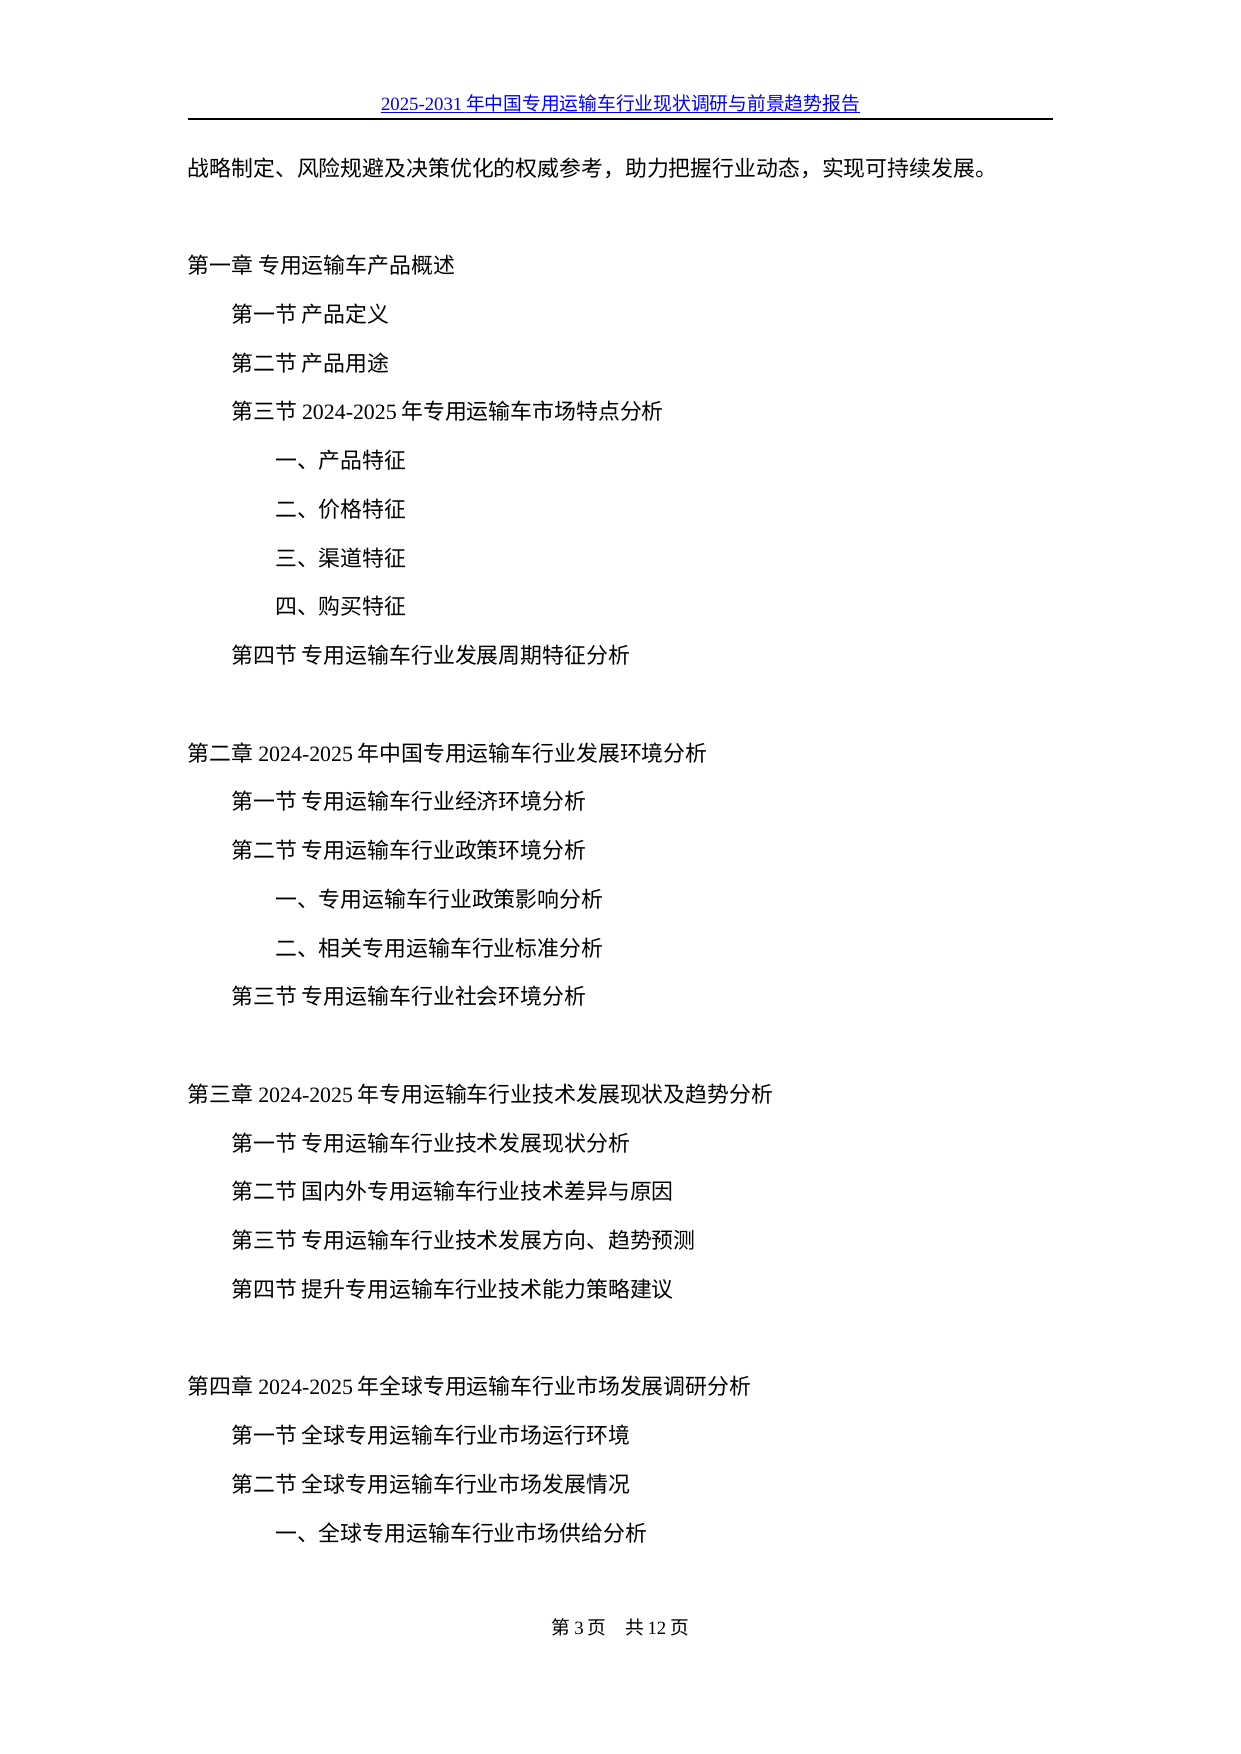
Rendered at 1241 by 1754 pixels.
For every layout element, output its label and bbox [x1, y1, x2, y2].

text [187, 150, 1053, 1548]
